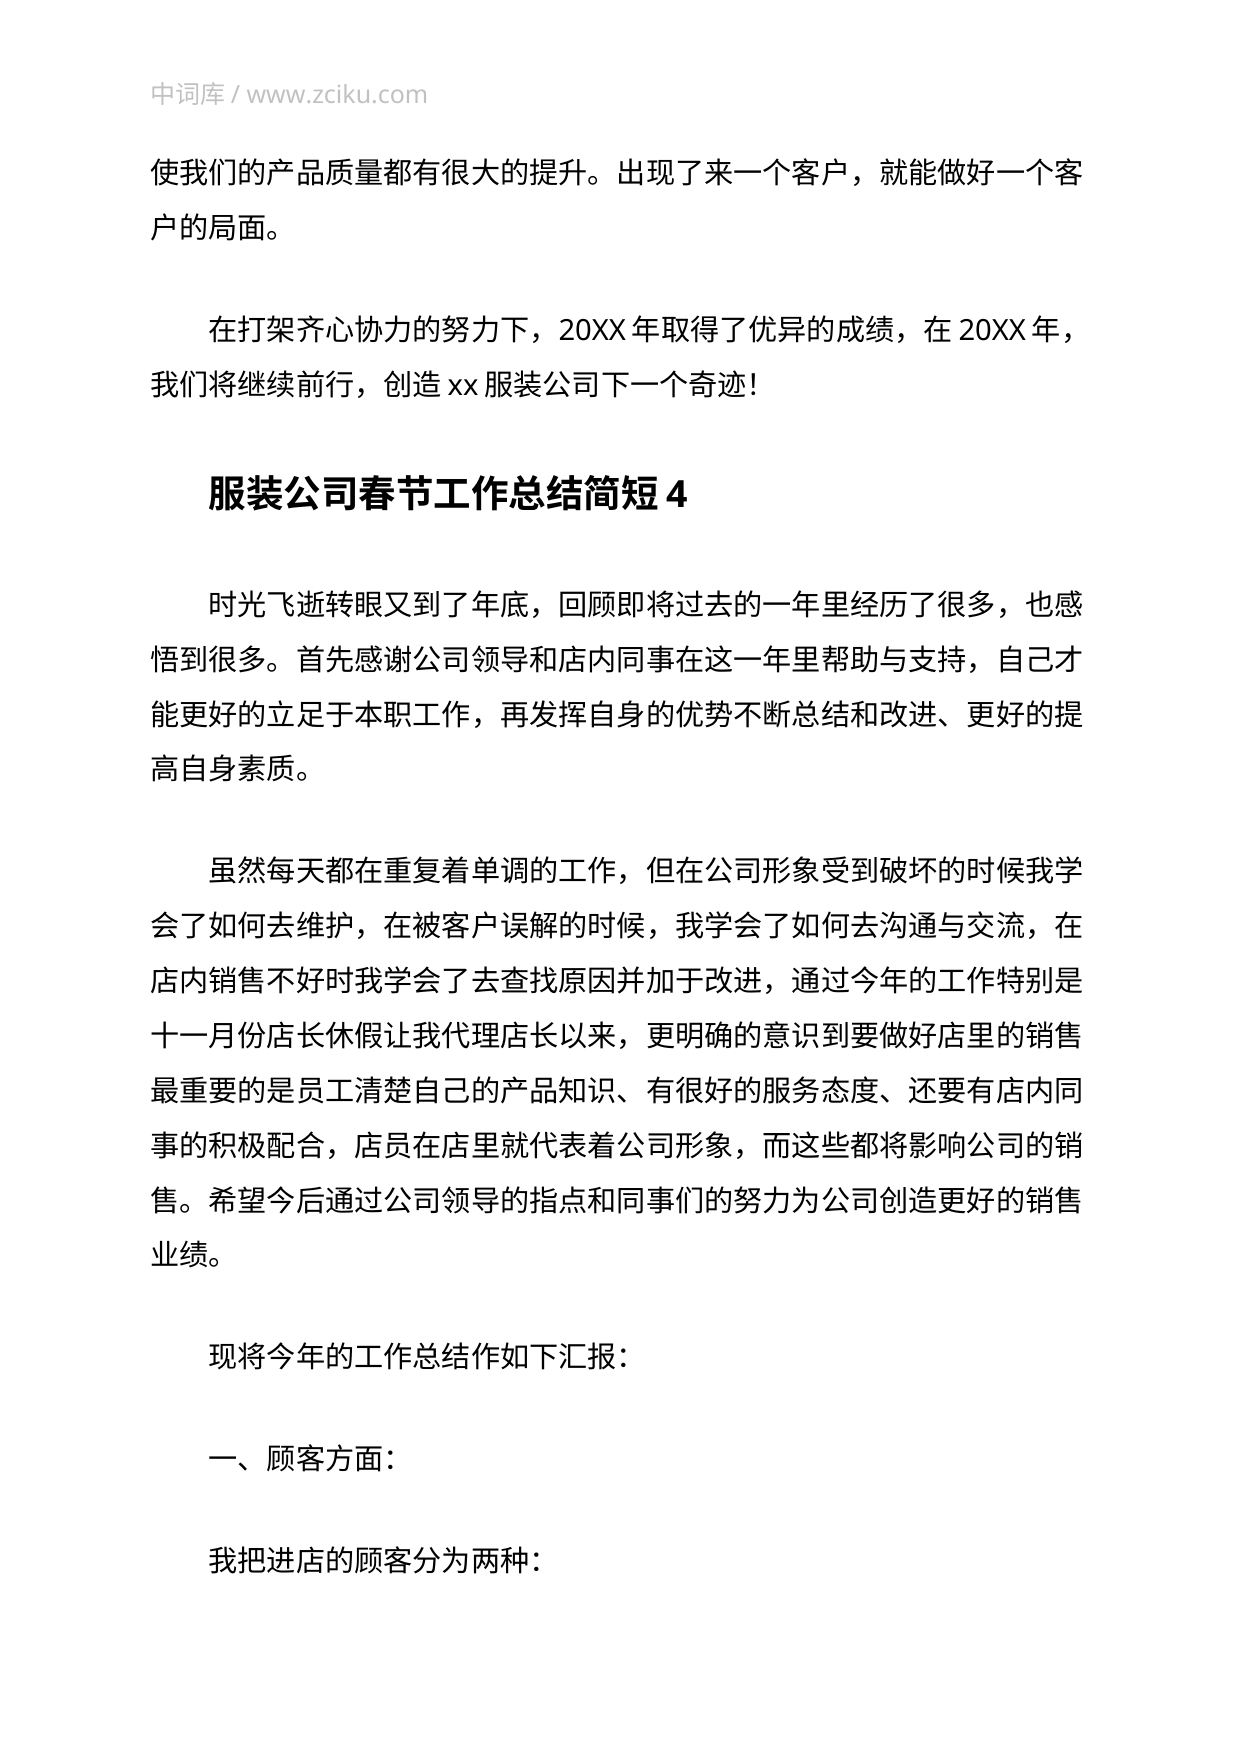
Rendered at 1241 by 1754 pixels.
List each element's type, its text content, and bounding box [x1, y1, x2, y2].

text 在打架齐心协力的努力下，20XX年取得了优异的成绩，在20XX年，我们将继续前行，创造xx服装公司下一个奇迹！ [150, 307, 1090, 404]
text 一、顾客方面： [150, 1436, 1090, 1478]
text 虽然每天都在重复着单调的工作，但在公司形象受到破坏的时候我学会了如何去维护，在被客户误解的时候，我学会了如何去沟通与交流，在店内销售不好时我学会了去查找原因并加于改进，通过今年的工作特别是十一月份店长休假让我代理店长以来，更明确的意识到要做好店里的销售最重要的是员工清楚自己的产品知识、有很好的服务态度、还要有店内同事的积极配合，店员在店里就代表着公司形象，而这些都将影响公司的销售。希望今后通过公司领导的指点和同事们的努力为公司创造更好的销售业绩。 [150, 848, 1090, 1274]
text 时光飞逝转眼又到了年底，回顾即将过去的一年里经历了很多，也感悟到很多。首先感谢公司领导和店内同事在这一年里帮助与支持，自己才能更好的立足于本职工作，再发挥自身的优势不断总结和改进、更好的提高自身素质。 [150, 581, 1090, 788]
text 服装公司春节工作总结简短4 [150, 464, 1090, 518]
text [150, 150, 1090, 247]
text 现将今年的工作总结作如下汇报： [150, 1334, 1090, 1376]
text 我把进店的顾客分为两种： [150, 1537, 1090, 1579]
